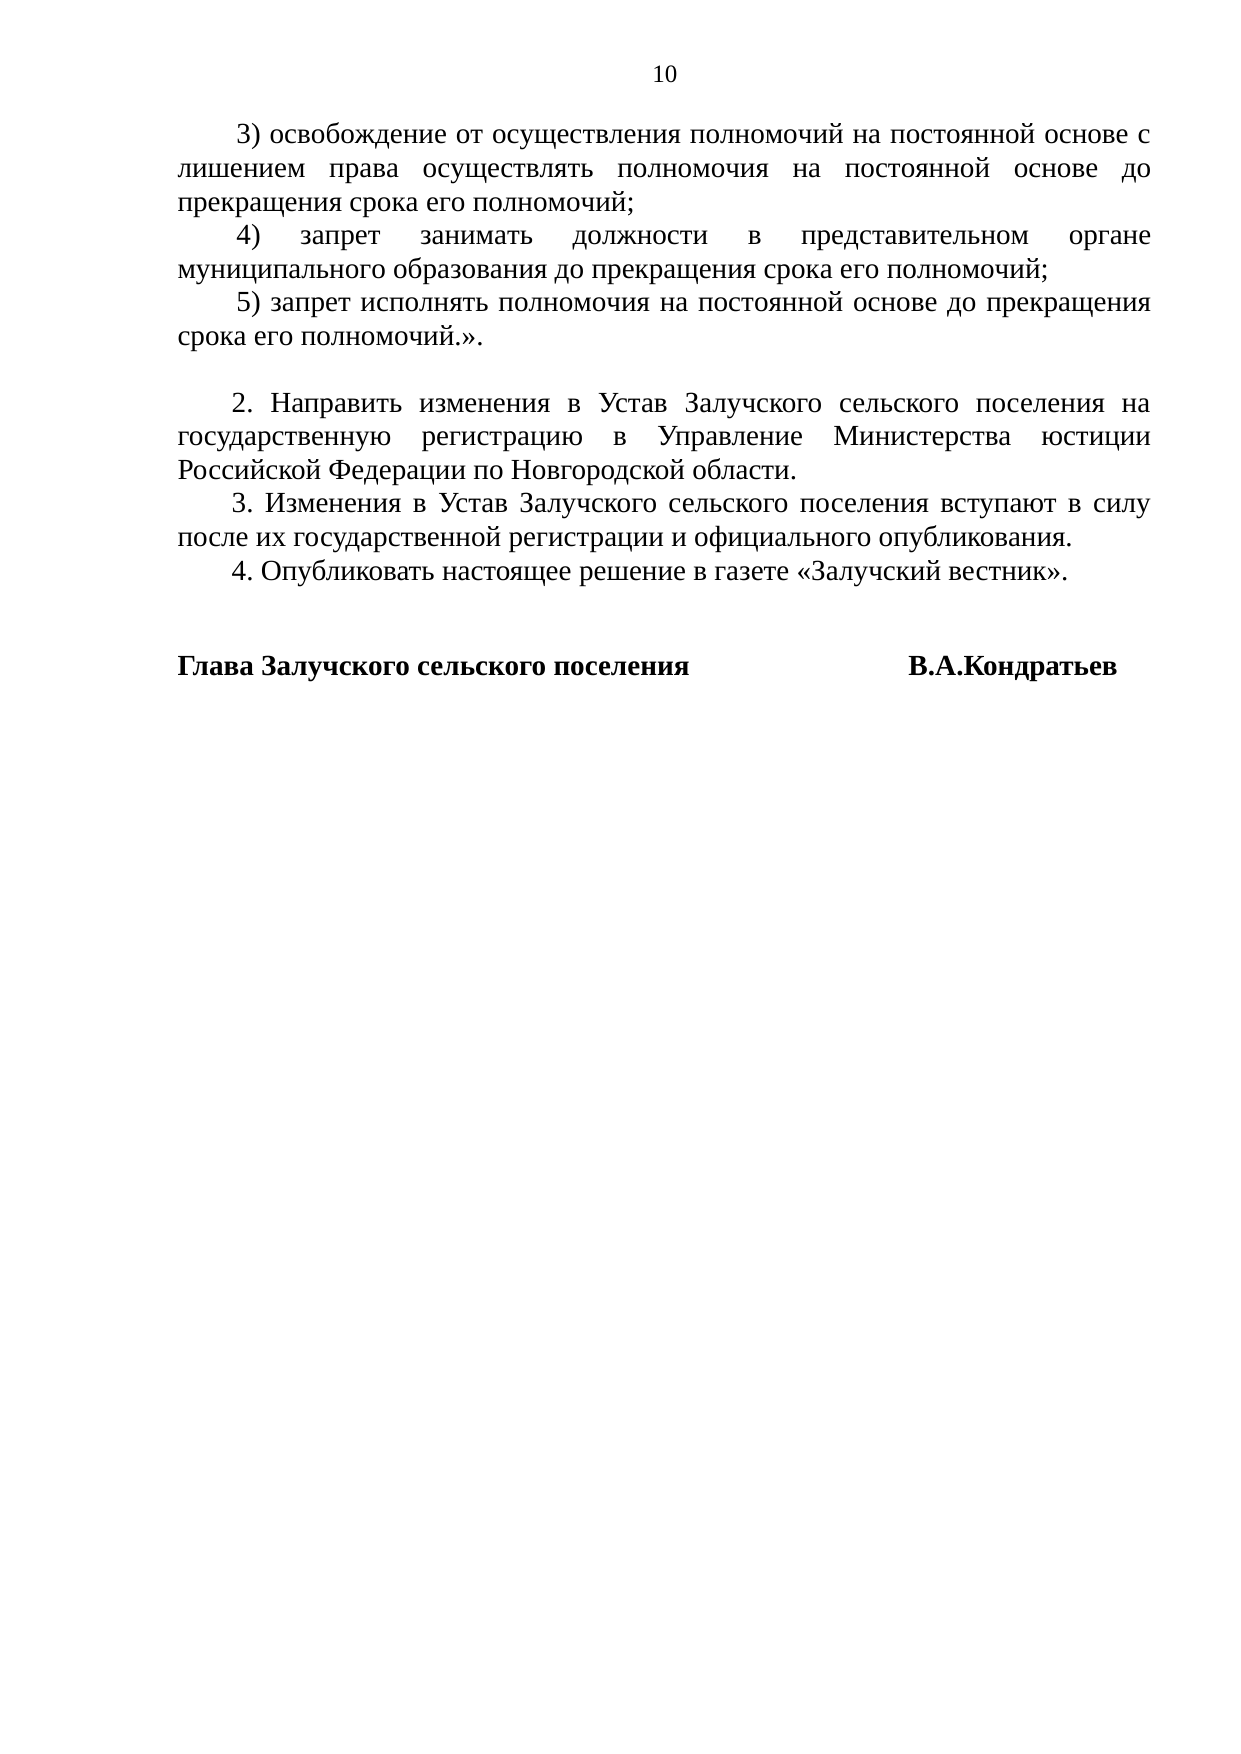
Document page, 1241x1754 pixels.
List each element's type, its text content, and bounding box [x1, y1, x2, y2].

text 5) запрет исполнять полномочия на постоянной основе до прекращения срока его полномочий.». [177, 284, 1152, 351]
text 3) освобождение от осуществления полномочий на постоянной основе с лишением права осуществлять полномочия на постоянной основе до прекращения срока его полномочий; [177, 117, 1152, 217]
text 4. Опубликовать настоящее решение в газете «Залучский вестник». [177, 553, 1152, 586]
text 3. Изменения в Устав Залучского сельского поселения вступают в силу после их государственной регистрации и официального опубликования. [177, 486, 1152, 553]
text Глава Залучского сельского поселения В.А.Кондратьев [177, 648, 1152, 682]
text 4) запрет занимать должности в представительном органе муниципального образования до прекращения срока его полномочий; [177, 217, 1152, 284]
text 2. Направить изменения в Устав Залучского сельского поселения на государственную регистрацию в Управление Министерства юстиции Российской Федерации по Новгородской области. [177, 385, 1152, 486]
